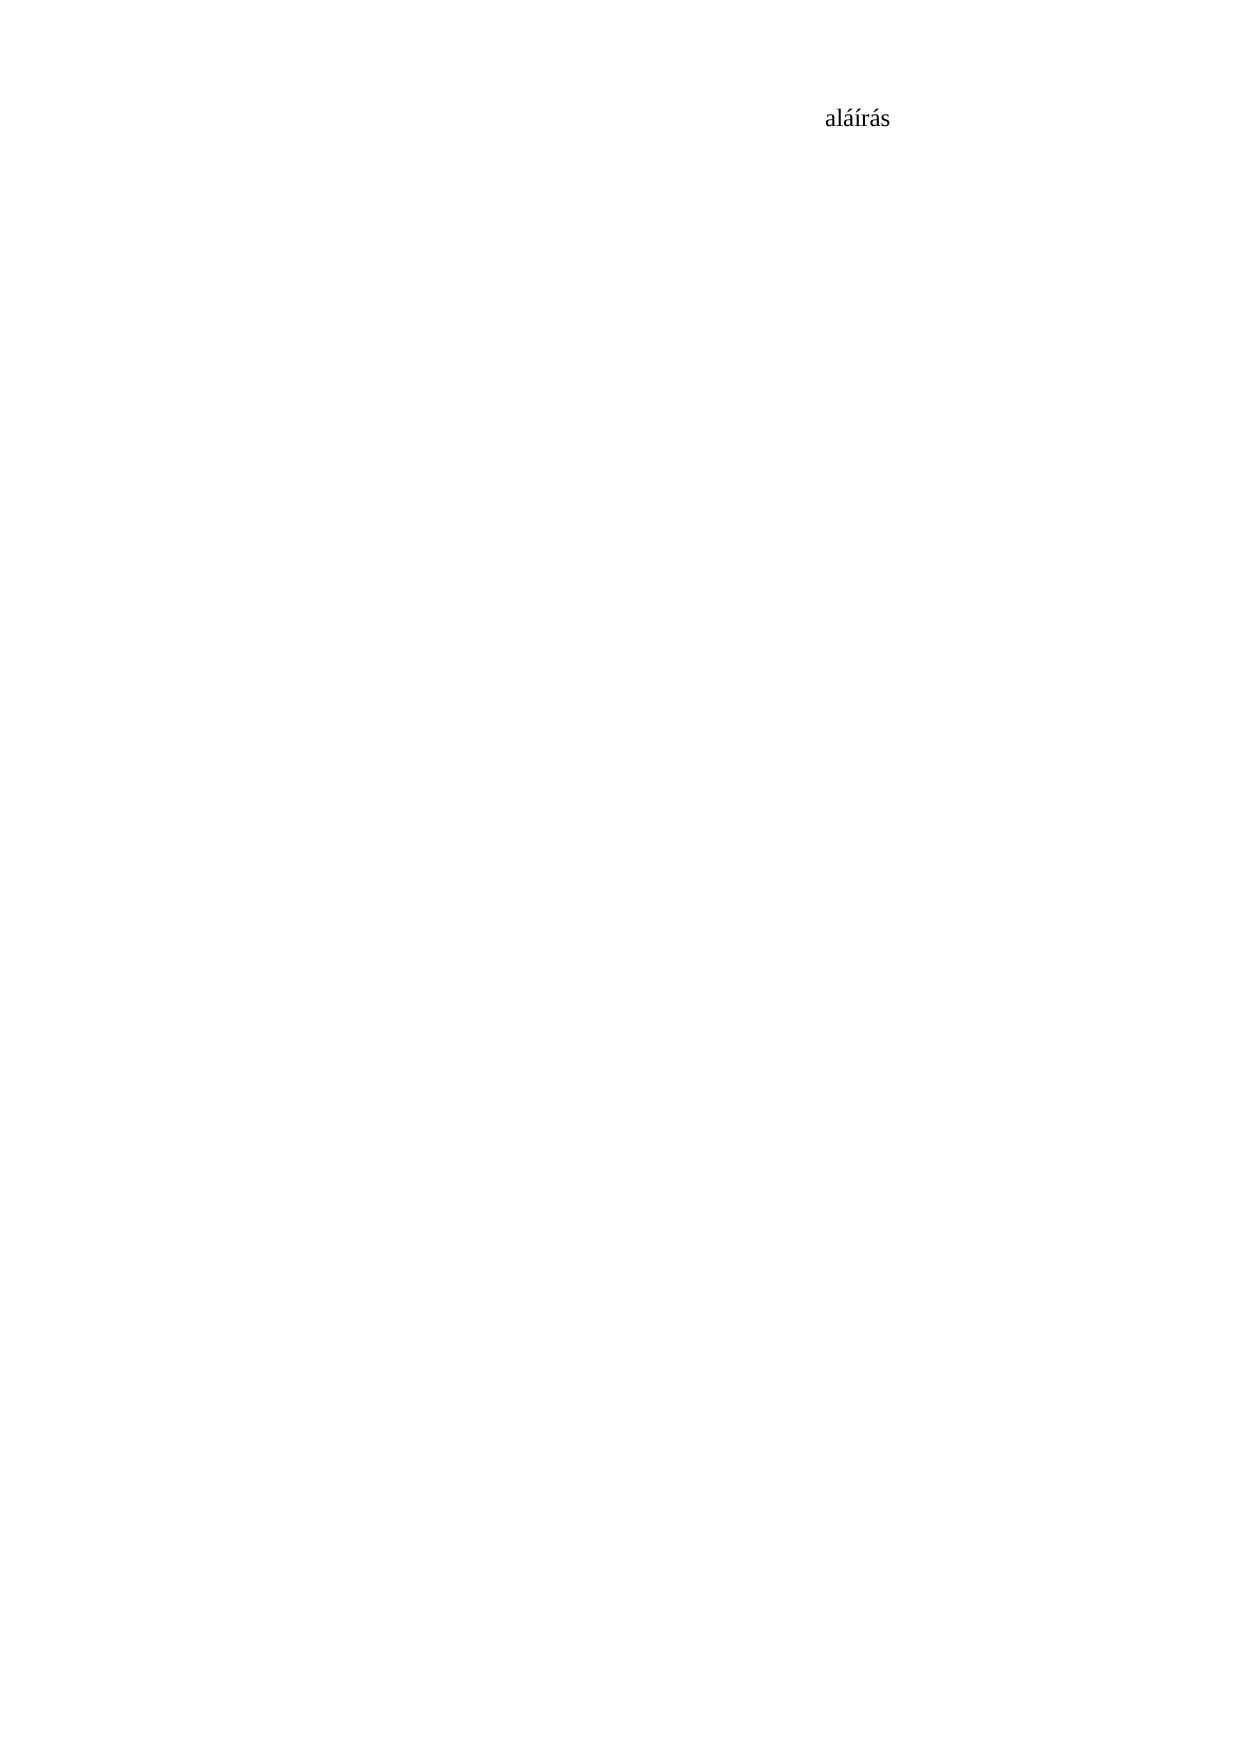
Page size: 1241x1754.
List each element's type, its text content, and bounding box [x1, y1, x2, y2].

text aláírás [118, 103, 1122, 132]
